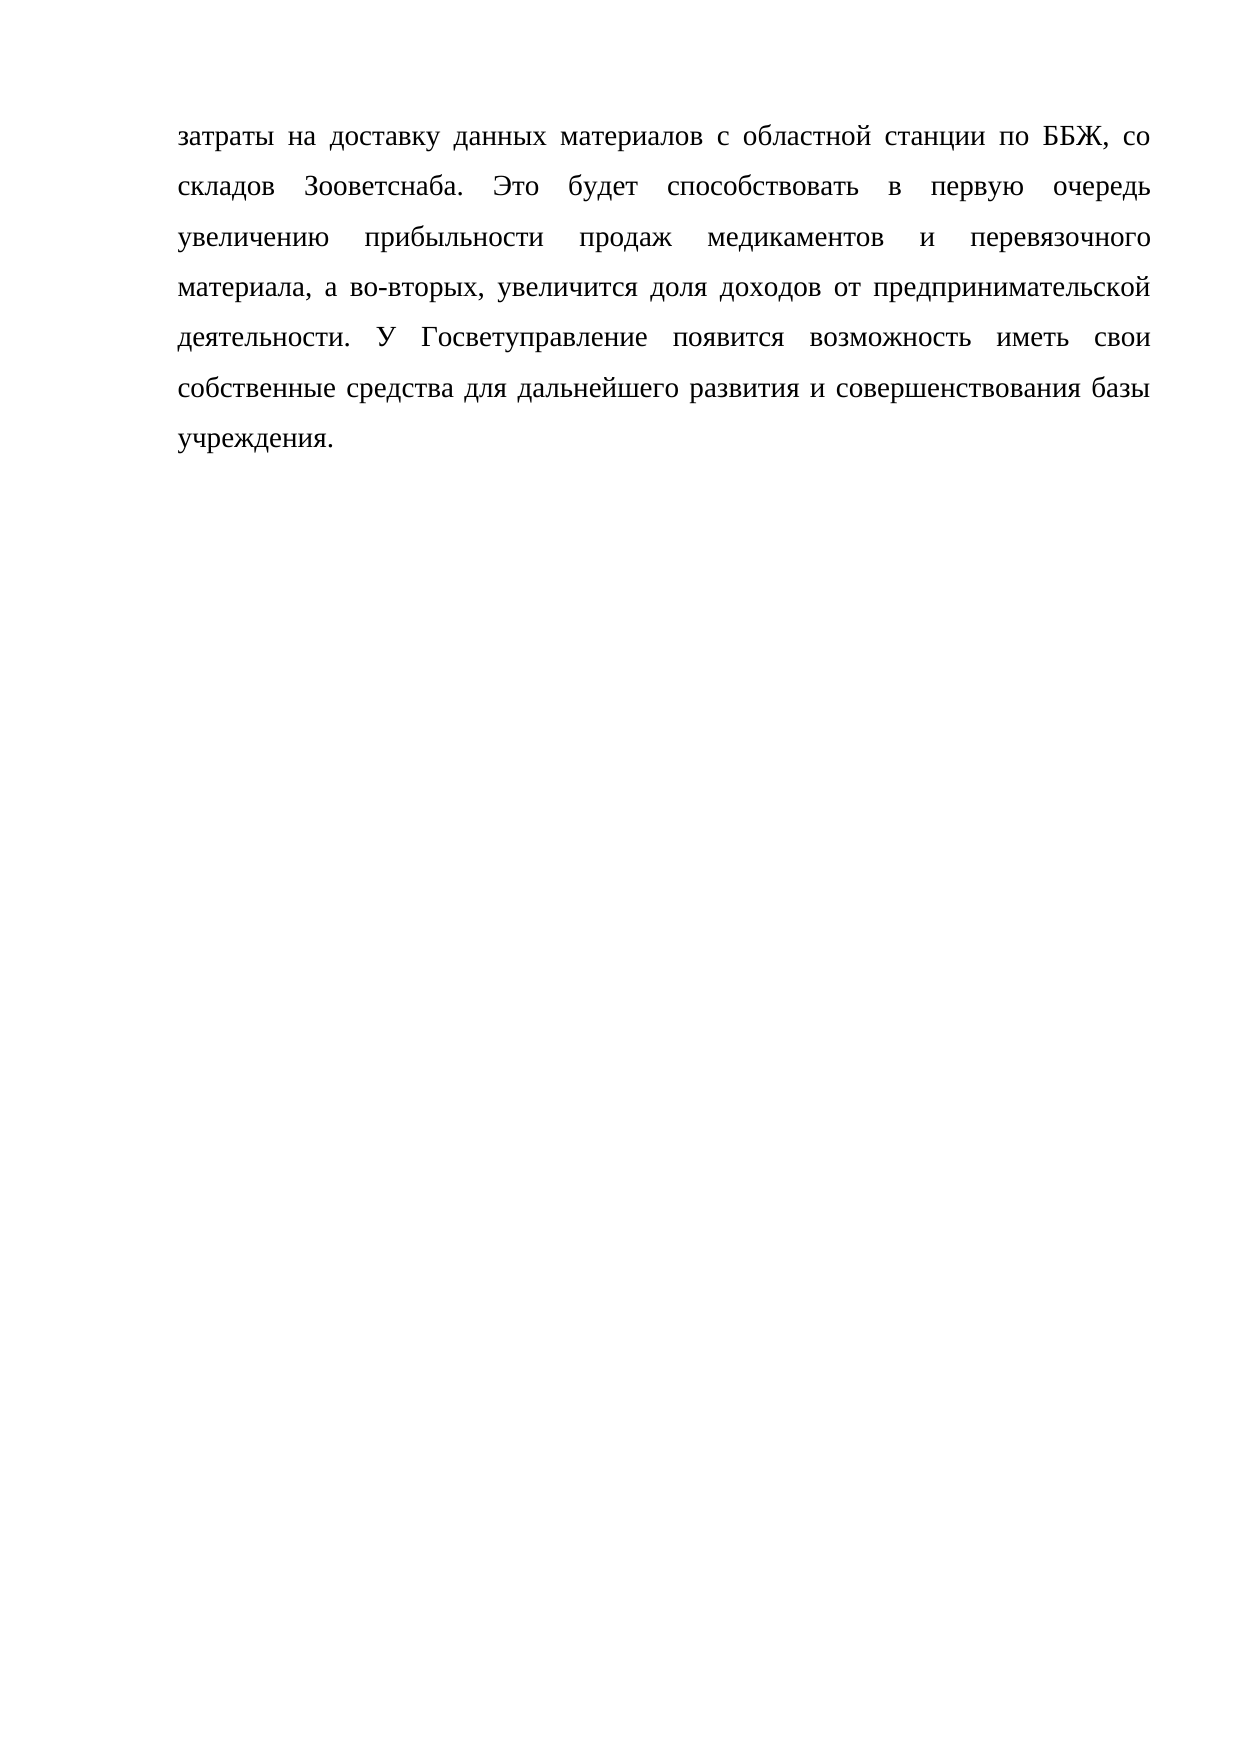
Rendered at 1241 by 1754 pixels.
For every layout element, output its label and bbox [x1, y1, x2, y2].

text [177, 118, 1152, 453]
